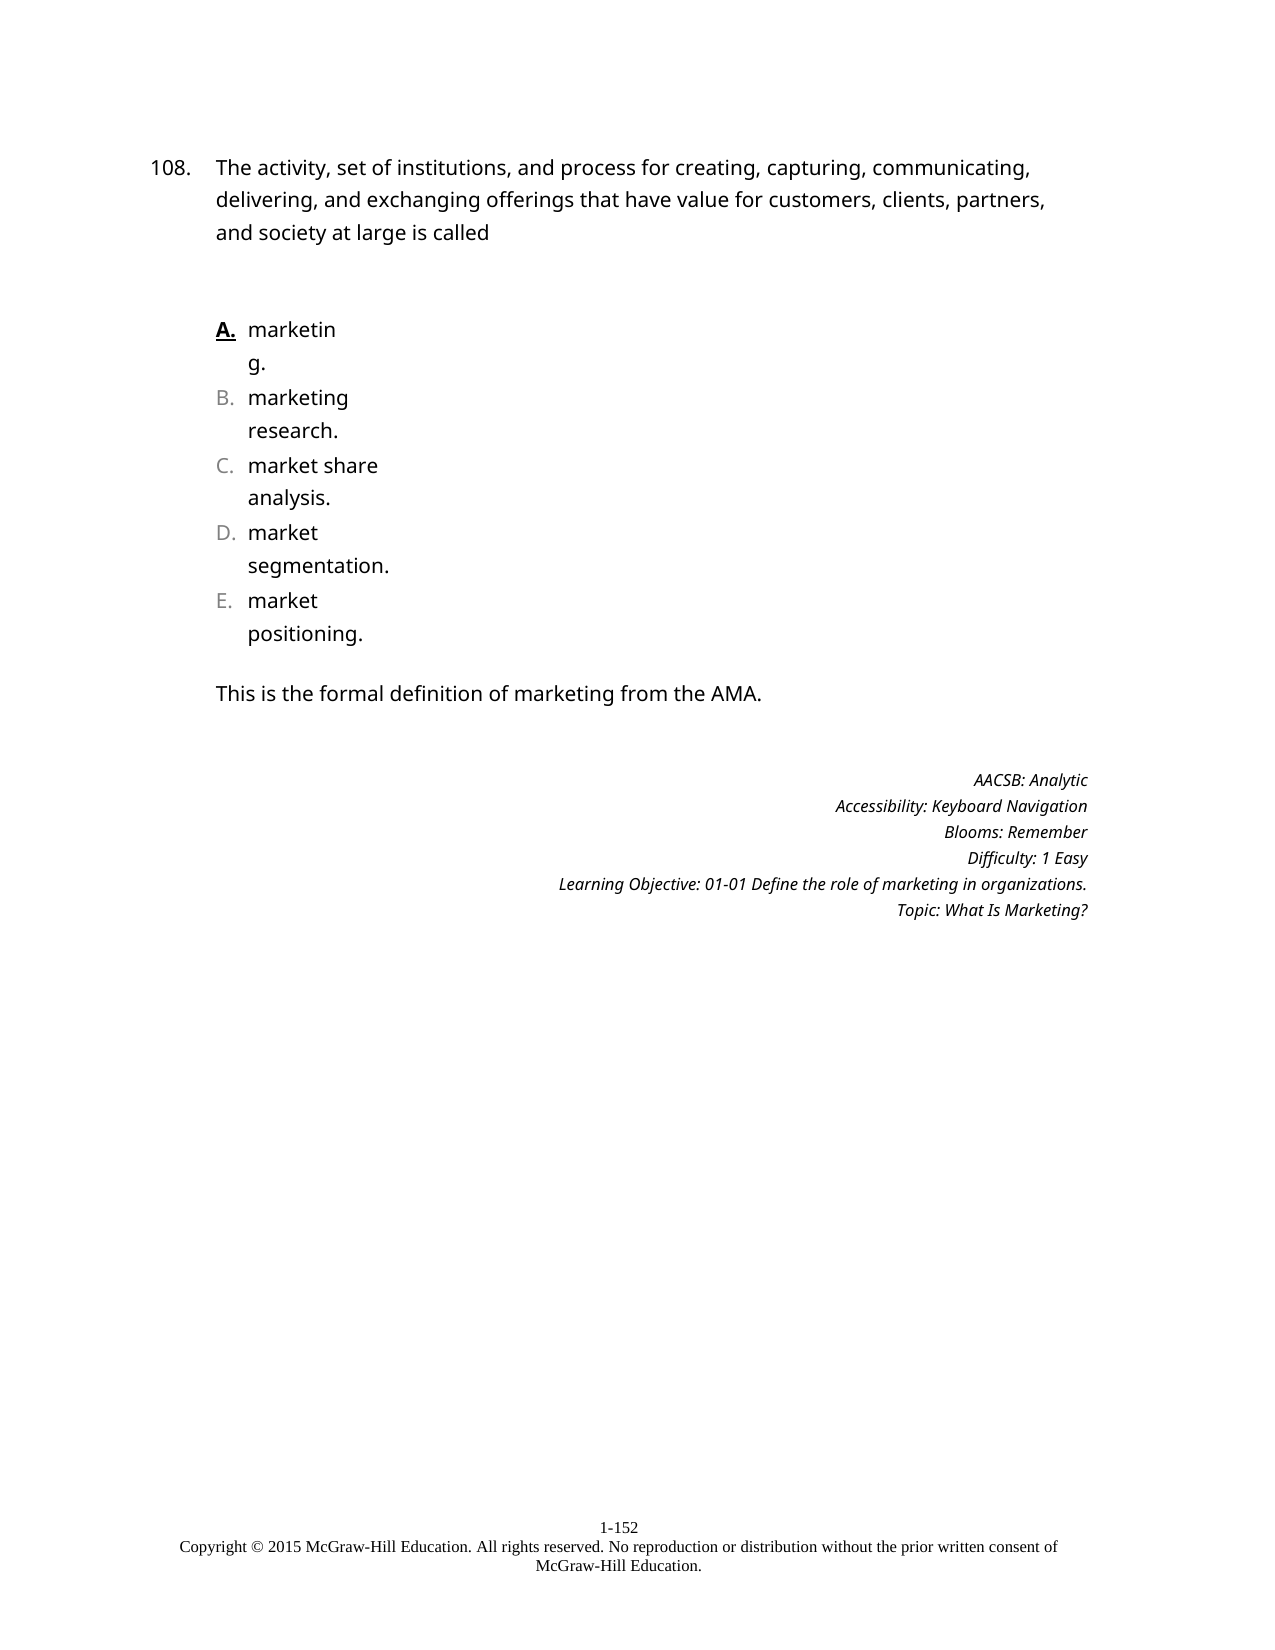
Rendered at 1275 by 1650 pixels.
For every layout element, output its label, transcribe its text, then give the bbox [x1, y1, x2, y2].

table_header The activity, set of institutions, and process for creating, capturing, communicating, delivering, and exchanging offerings that have value for customers, clients, partners, and society at large is called This is the formal definition of marketing from the AMA. [216, 153, 1087, 739]
table_header 108. [150, 153, 216, 739]
table_header AACSB: Analytic Accessibility: Keyboard Navigation Blooms: Remember Difficulty: 1 Easy Learning Objective: 01-01 Define the role of marketing in organizations. Topic: What Is Marketing? [150, 768, 1087, 957]
